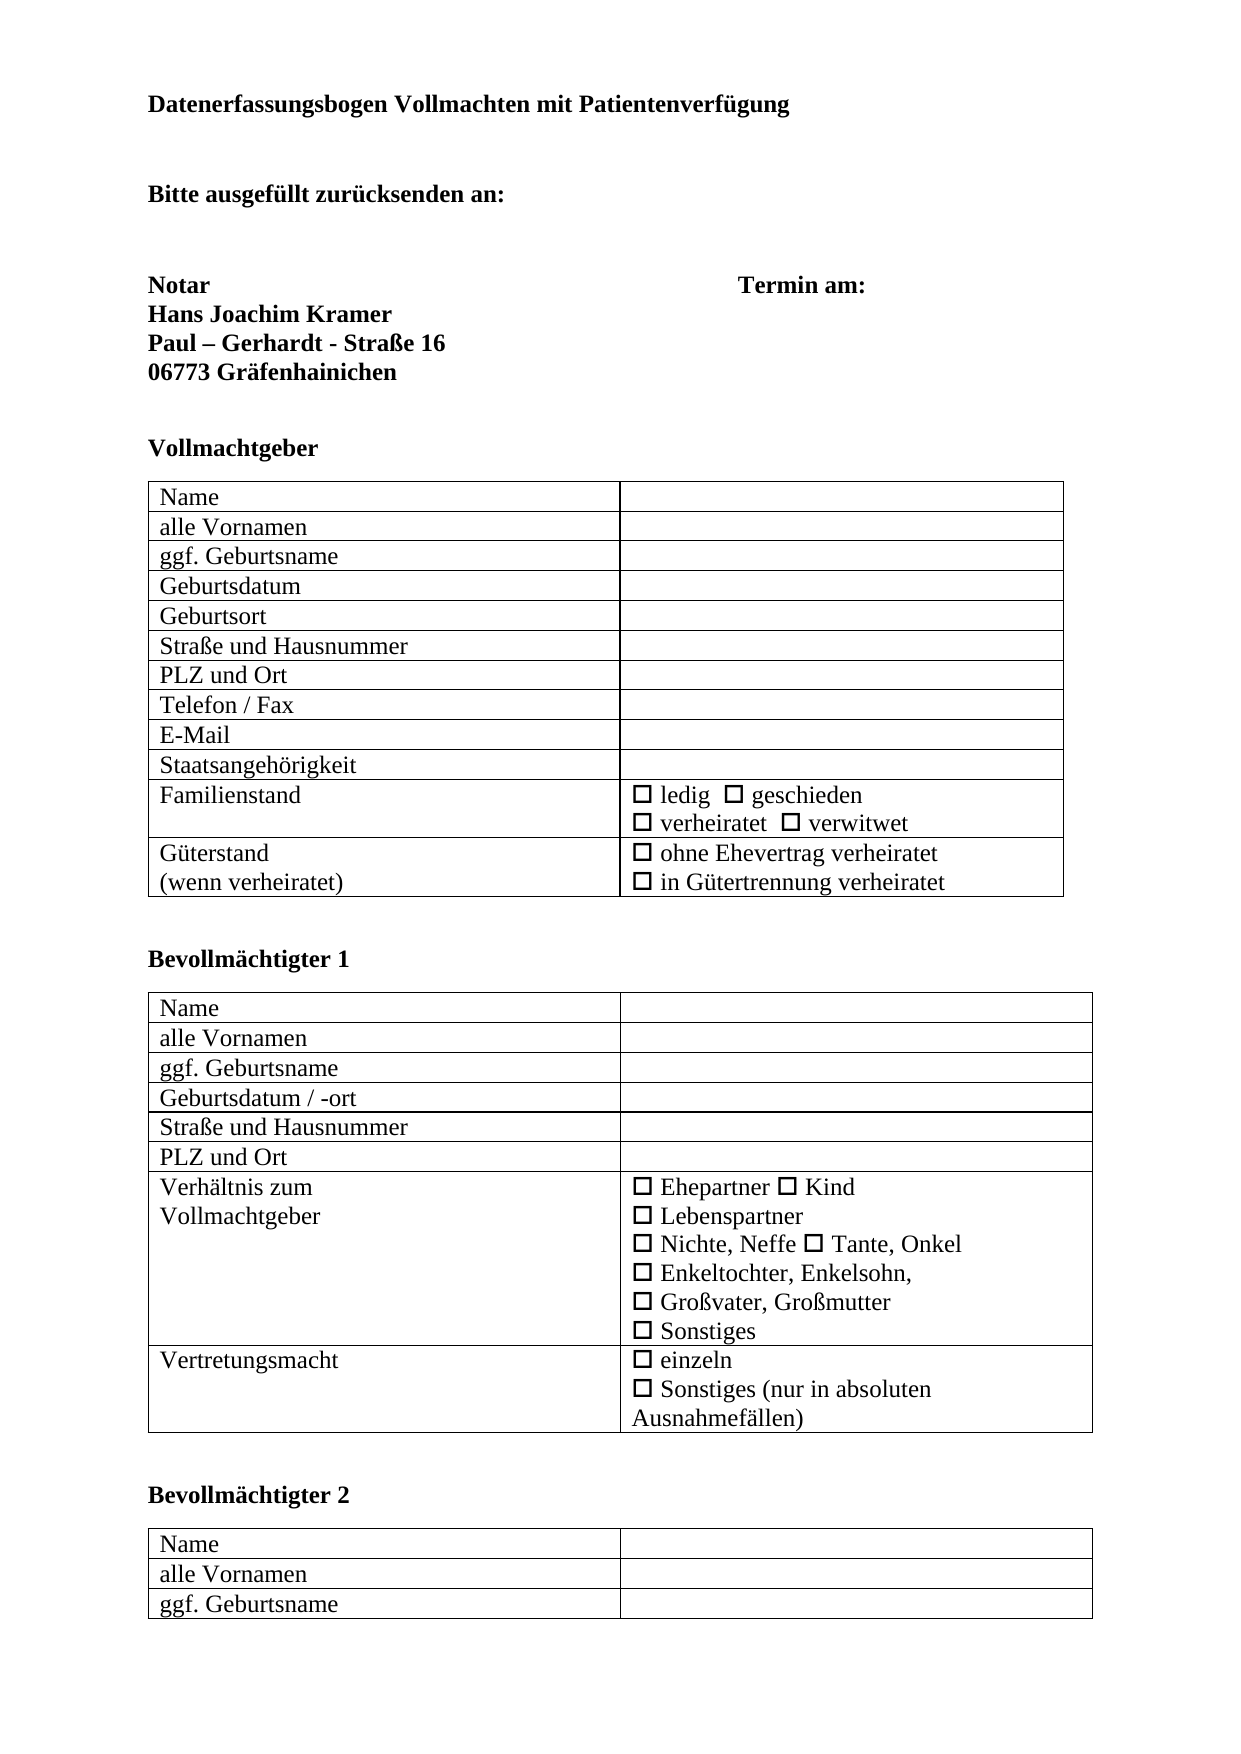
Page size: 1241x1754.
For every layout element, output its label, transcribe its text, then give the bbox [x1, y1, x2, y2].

table_cell Straße und Hausnummer [149, 1113, 620, 1141]
table_cell [621, 512, 1063, 540]
table_cell ggf. Geburtsname [149, 1053, 620, 1082]
text Hans Joachim Kramer [148, 299, 1093, 328]
table_cell ggf. Geburtsname [149, 1589, 620, 1618]
table_cell E-Mail [149, 720, 619, 749]
table_cell Familienstand [149, 780, 619, 837]
table_cell [621, 720, 1063, 749]
table_header [621, 482, 1063, 511]
text Bevollmächtigter 2 [148, 1481, 1093, 1509]
table_cell einzeln Sonstiges (nur in absoluten Ausnahmefällen) [621, 1346, 1092, 1432]
text Datenerfassungsbogen Vollmachten mit Patientenverfügung [148, 89, 1093, 117]
table_cell [621, 571, 1063, 600]
table_cell alle Vornamen [149, 1023, 620, 1052]
table_cell [621, 1559, 1092, 1588]
table_cell [621, 631, 1063, 659]
table_cell [621, 750, 1063, 779]
table_cell ohne Ehevertrag verheiratet in Gütertrennung verheiratet [621, 838, 1063, 896]
table_cell Geburtsdatum [149, 571, 619, 600]
table_cell Straße und Hausnummer [149, 631, 619, 659]
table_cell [621, 1172, 1092, 1344]
table_cell [621, 601, 1063, 630]
table_cell Telefon / Fax [149, 690, 619, 719]
text Bitte ausgefüllt zurücksenden an: [148, 179, 1093, 208]
table_header [621, 1529, 1092, 1558]
table_cell [621, 541, 1063, 570]
table_cell [621, 1083, 1092, 1111]
table_cell [621, 1589, 1092, 1618]
table_cell Verhältnis zum Vollmachtgeber [149, 1172, 620, 1344]
table_cell Staatsangehörigkeit [149, 750, 619, 779]
text Bevollmächtigter 1 [148, 944, 1093, 973]
text Paul – Gerhardt - Straße 16 [148, 328, 1093, 357]
table_cell Geburtsort [149, 601, 619, 630]
text Notar Termin am: [148, 270, 1093, 299]
table_cell [621, 1142, 1092, 1171]
table_header Name [149, 1529, 620, 1558]
table_cell [621, 1053, 1092, 1082]
table_cell [621, 1023, 1092, 1052]
table_cell Güterstand (wenn verheiratet) [149, 838, 619, 896]
table_cell ggf. Geburtsname [149, 541, 619, 570]
text 06773 Gräfenhainichen [148, 357, 1093, 385]
table_cell [621, 690, 1063, 719]
table_cell alle Vornamen [149, 512, 619, 540]
text Vollmachtgeber [148, 433, 1093, 462]
table_cell Vertretungsmacht [149, 1346, 620, 1432]
table_header [621, 993, 1092, 1022]
table_cell PLZ und Ort [149, 661, 619, 689]
table_cell [621, 1113, 1092, 1141]
table_cell PLZ und Ort [149, 1142, 620, 1171]
table_header Name [149, 482, 619, 511]
table_cell Geburtsdatum / -ort [149, 1083, 620, 1111]
table_cell [621, 661, 1063, 689]
table_header Name [149, 993, 620, 1022]
table_cell ledig geschieden verheiratet verwitwet [621, 780, 1063, 837]
table_cell alle Vornamen [149, 1559, 620, 1588]
